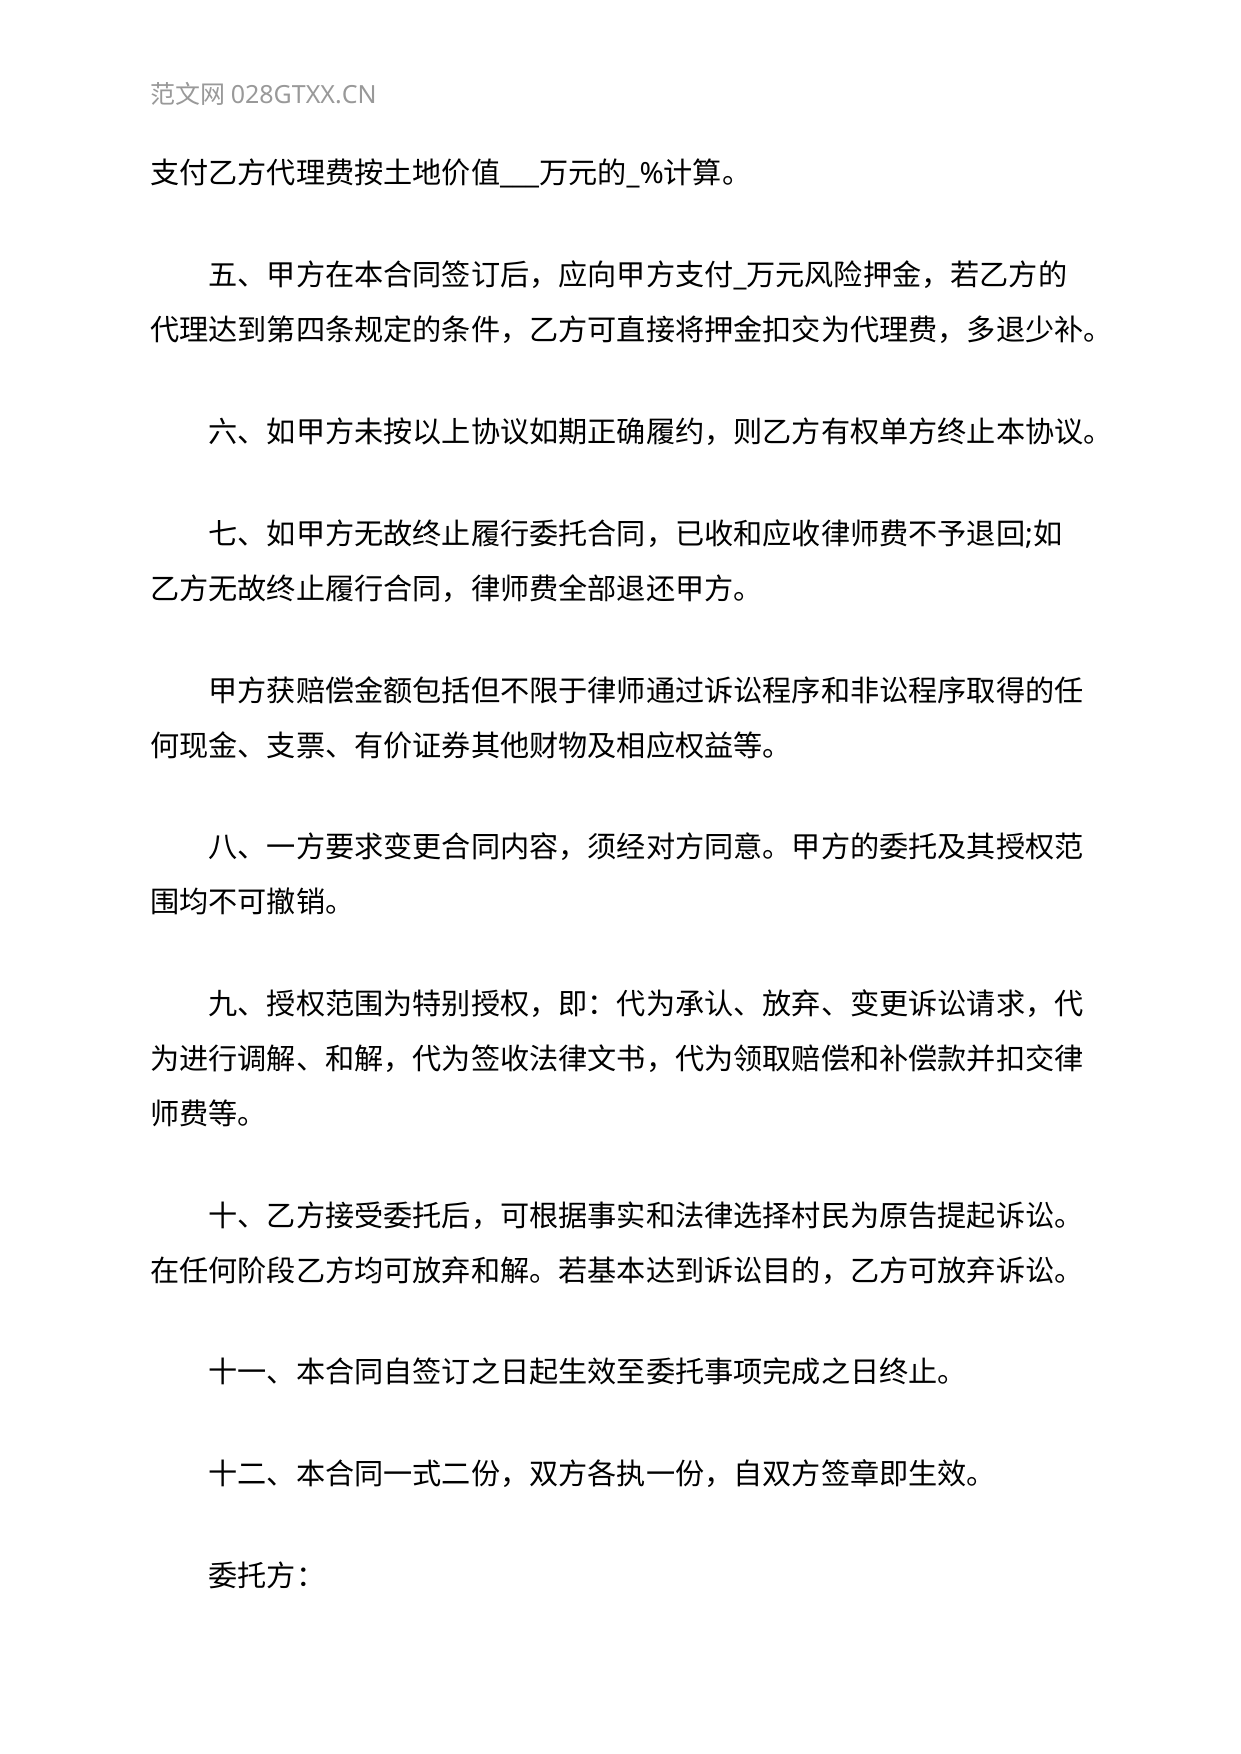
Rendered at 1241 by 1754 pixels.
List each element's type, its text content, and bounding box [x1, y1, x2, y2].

text 七、如甲方无故终止履行委托合同，已收和应收律师费不予退回;如乙方无故终止履行合同，律师费全部退还甲方。 [150, 511, 1090, 608]
text 委托方： [150, 1552, 1090, 1595]
text 六、如甲方未按以上协议如期正确履约，则乙方有权单方终止本协议。 [150, 409, 1090, 451]
text 五、甲方在本合同签订后，应向甲方支付_万元风险押金，若乙方的代理达到第四条规定的条件，乙方可直接将押金扣交为代理费，多退少补。 [150, 252, 1090, 349]
text 十二、本合同一式二份，双方各执一份，自双方签章即生效。 [150, 1451, 1090, 1493]
text 九、授权范围为特别授权，即：代为承认、放弃、变更诉讼请求，代为进行调解、和解，代为签收法律文书，代为领取赔偿和补偿款并扣交律师费等。 [150, 981, 1090, 1133]
text 八、一方要求变更合同内容，须经对方同意。甲方的委托及其授权范围均不可撤销。 [150, 824, 1090, 921]
text 十、乙方接受委托后，可根据事实和法律选择村民为原告提起诉讼。在任何阶段乙方均可放弃和解。若基本达到诉讼目的，乙方可放弃诉讼。 [150, 1192, 1090, 1289]
text 甲方获赔偿金额包括但不限于律师通过诉讼程序和非讼程序取得的任何现金、支票、有价证券其他财物及相应权益等。 [150, 667, 1090, 764]
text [150, 150, 1090, 192]
text 十一、本合同自签订之日起生效至委托事项完成之日终止。 [150, 1349, 1090, 1391]
